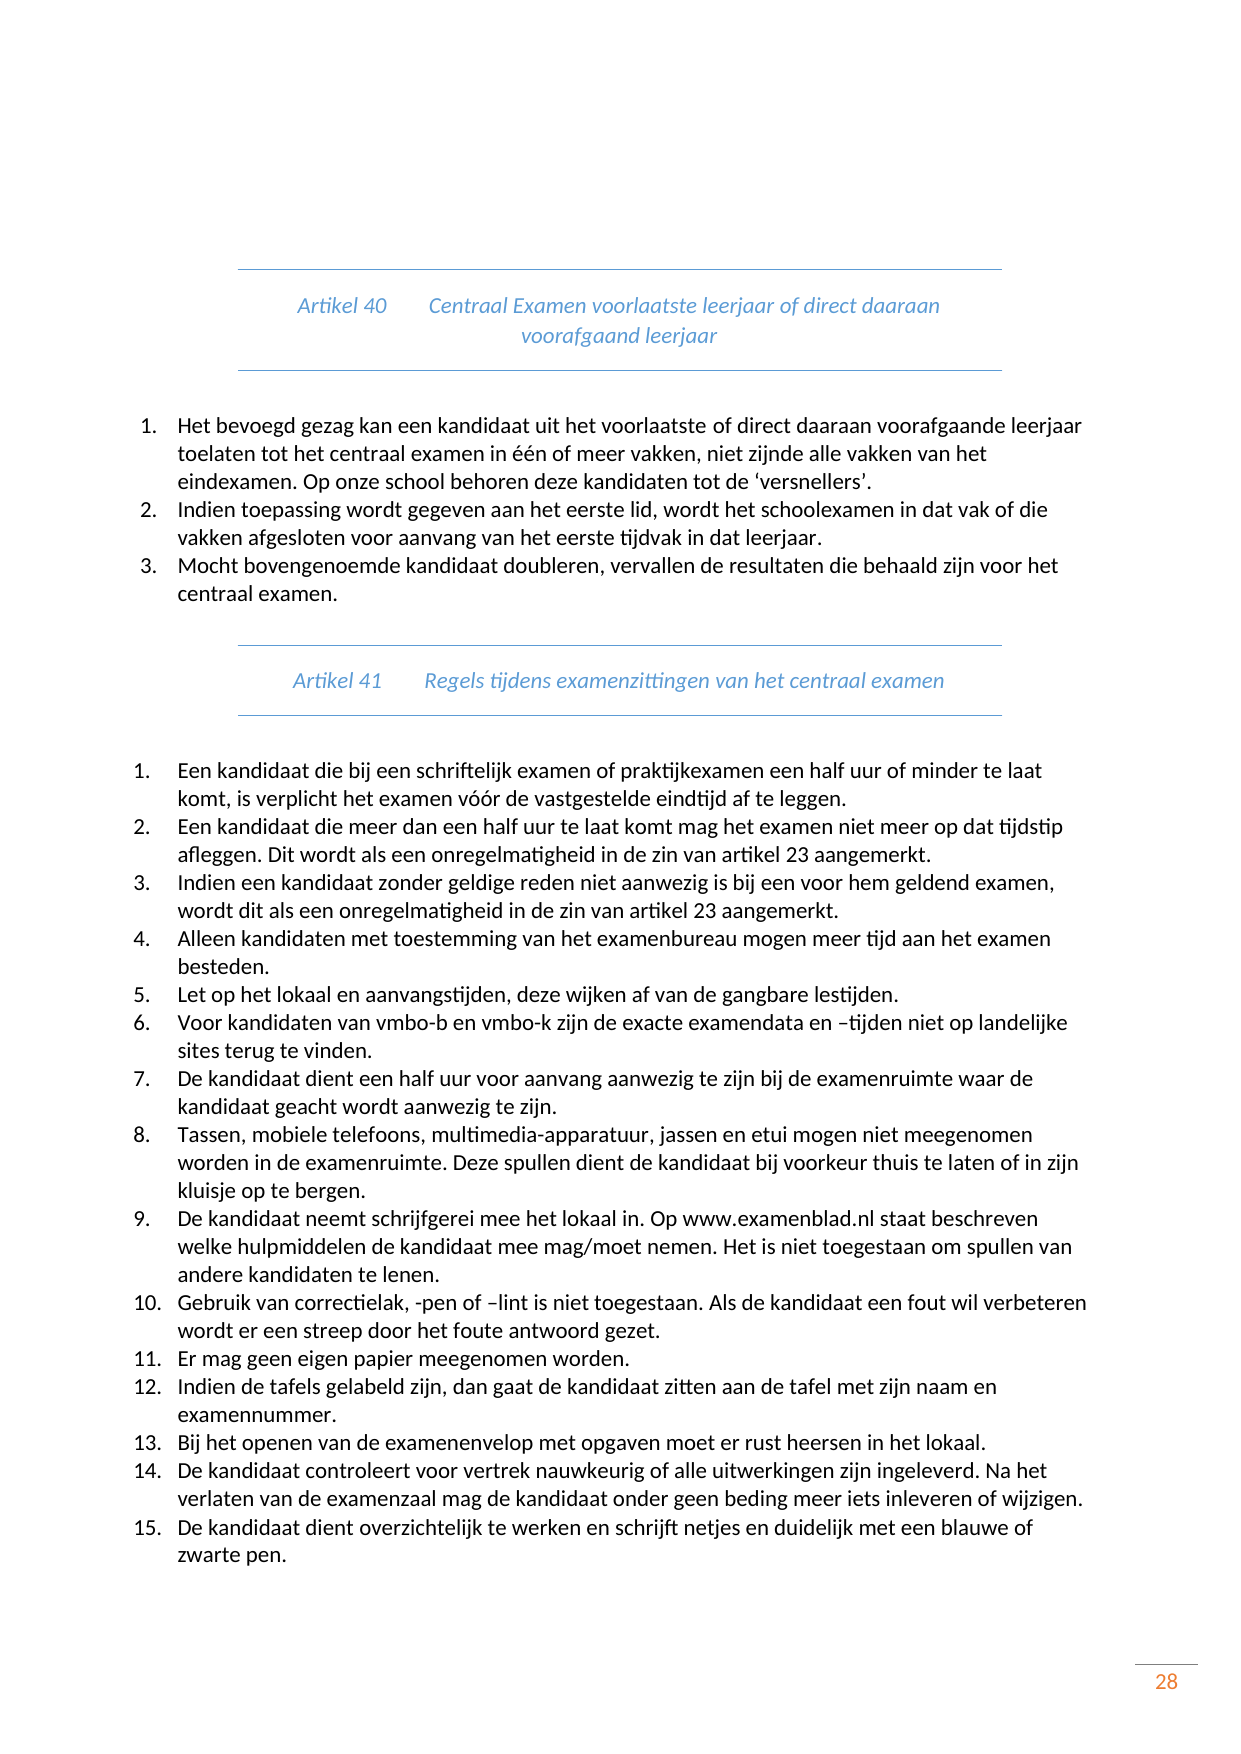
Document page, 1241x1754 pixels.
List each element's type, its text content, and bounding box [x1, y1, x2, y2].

list De kandidaat dient een half uur voor aanvang aanwezig te zijn bij de examenruimte waar de kandidaat geacht wordt aanwezig te zijn. [133, 1064, 1092, 1120]
list Let op het lokaal en aanvangstijden, deze wijken af van de gangbare lestijden. [133, 980, 1092, 1008]
subtitle Artikel 41 Regels tijdens examenzittingen van het centraal examen [238, 646, 1002, 715]
list De kandidaat dient overzichtelijk te werken en schrijft netjes en duidelijk met een blauwe of zwarte pen. [133, 1513, 1092, 1569]
list Bij het openen van de examenenvelop met opgaven moet er rust heersen in het lokaal. [133, 1428, 1092, 1457]
subtitle Artikel 40 Centraal Examen voorlaatste leerjaar of direct daaraan voorafgaand leerjaar [238, 270, 1002, 370]
list Tassen, mobiele telefoons, multimedia-apparatuur, jassen en etui mogen niet meegenomen worden in de examenruimte. Deze spullen dient de kandidaat bij voorkeur thuis te laten of in zijn kluisje op te bergen. [133, 1120, 1092, 1204]
list Er mag geen eigen papier meegenomen worden. [133, 1344, 1092, 1372]
list Mocht bovengenoemde kandidaat doubleren, vervallen de resultaten die behaald zijn voor het centraal examen. [140, 551, 1092, 607]
list Indien toepassing wordt gegeven aan het eerste lid, wordt het schoolexamen in dat vak of die vakken afgesloten voor aanvang van het eerste tijdvak in dat leerjaar. [140, 495, 1092, 551]
list Indien een kandidaat zonder geldige reden niet aanwezig is bij een voor hem geldend examen, wordt dit als een onregelmatigheid in de zin van artikel 23 aangemerkt. [133, 868, 1092, 924]
list De kandidaat neemt schrijfgerei mee het lokaal in. Op www.examenblad.nl staat beschreven welke hulpmiddelen de kandidaat mee mag/moet nemen. Het is niet toegestaan om spullen van andere kandidaten te lenen. [133, 1204, 1092, 1288]
list Gebruik van correctielak, -pen of –lint is niet toegestaan. Als de kandidaat een fout wil verbeteren wordt er een streep door het foute antwoord gezet. [133, 1288, 1092, 1344]
list Een kandidaat die bij een schriftelijk examen of praktijkexamen een half uur of minder te laat komt, is verplicht het examen vóór de vastgestelde eindtijd af te leggen. [133, 756, 1092, 812]
list Alleen kandidaten met toestemming van het examenbureau mogen meer tijd aan het examen besteden. [133, 924, 1092, 980]
list De kandidaat controleert voor vertrek nauwkeurig of alle uitwerkingen zijn ingeleverd. Na het verlaten van de examenzaal mag de kandidaat onder geen beding meer iets inleveren of wijzigen. [133, 1457, 1092, 1513]
list Een kandidaat die meer dan een half uur te laat komt mag het examen niet meer op dat tijdstip afleggen. Dit wordt als een onregelmatigheid in de zin van artikel 23 aangemerkt. [133, 812, 1092, 868]
list Voor kandidaten van vmbo-b en vmbo-k zijn de exacte examendata en –tijden niet op landelijke sites terug te vinden. [133, 1008, 1092, 1064]
list Indien de tafels gelabeld zijn, dan gaat de kandidaat zitten aan de tafel met zijn naam en examennummer. [133, 1372, 1092, 1428]
list Het bevoegd gezag kan een kandidaat uit het voorlaatste of direct daaraan voorafgaande leerjaar toelaten tot het centraal examen in één of meer vakken, niet zijnde alle vakken van het eindexamen. Op onze school behoren deze kandidaten tot de ‘versnellers’. [140, 411, 1092, 495]
